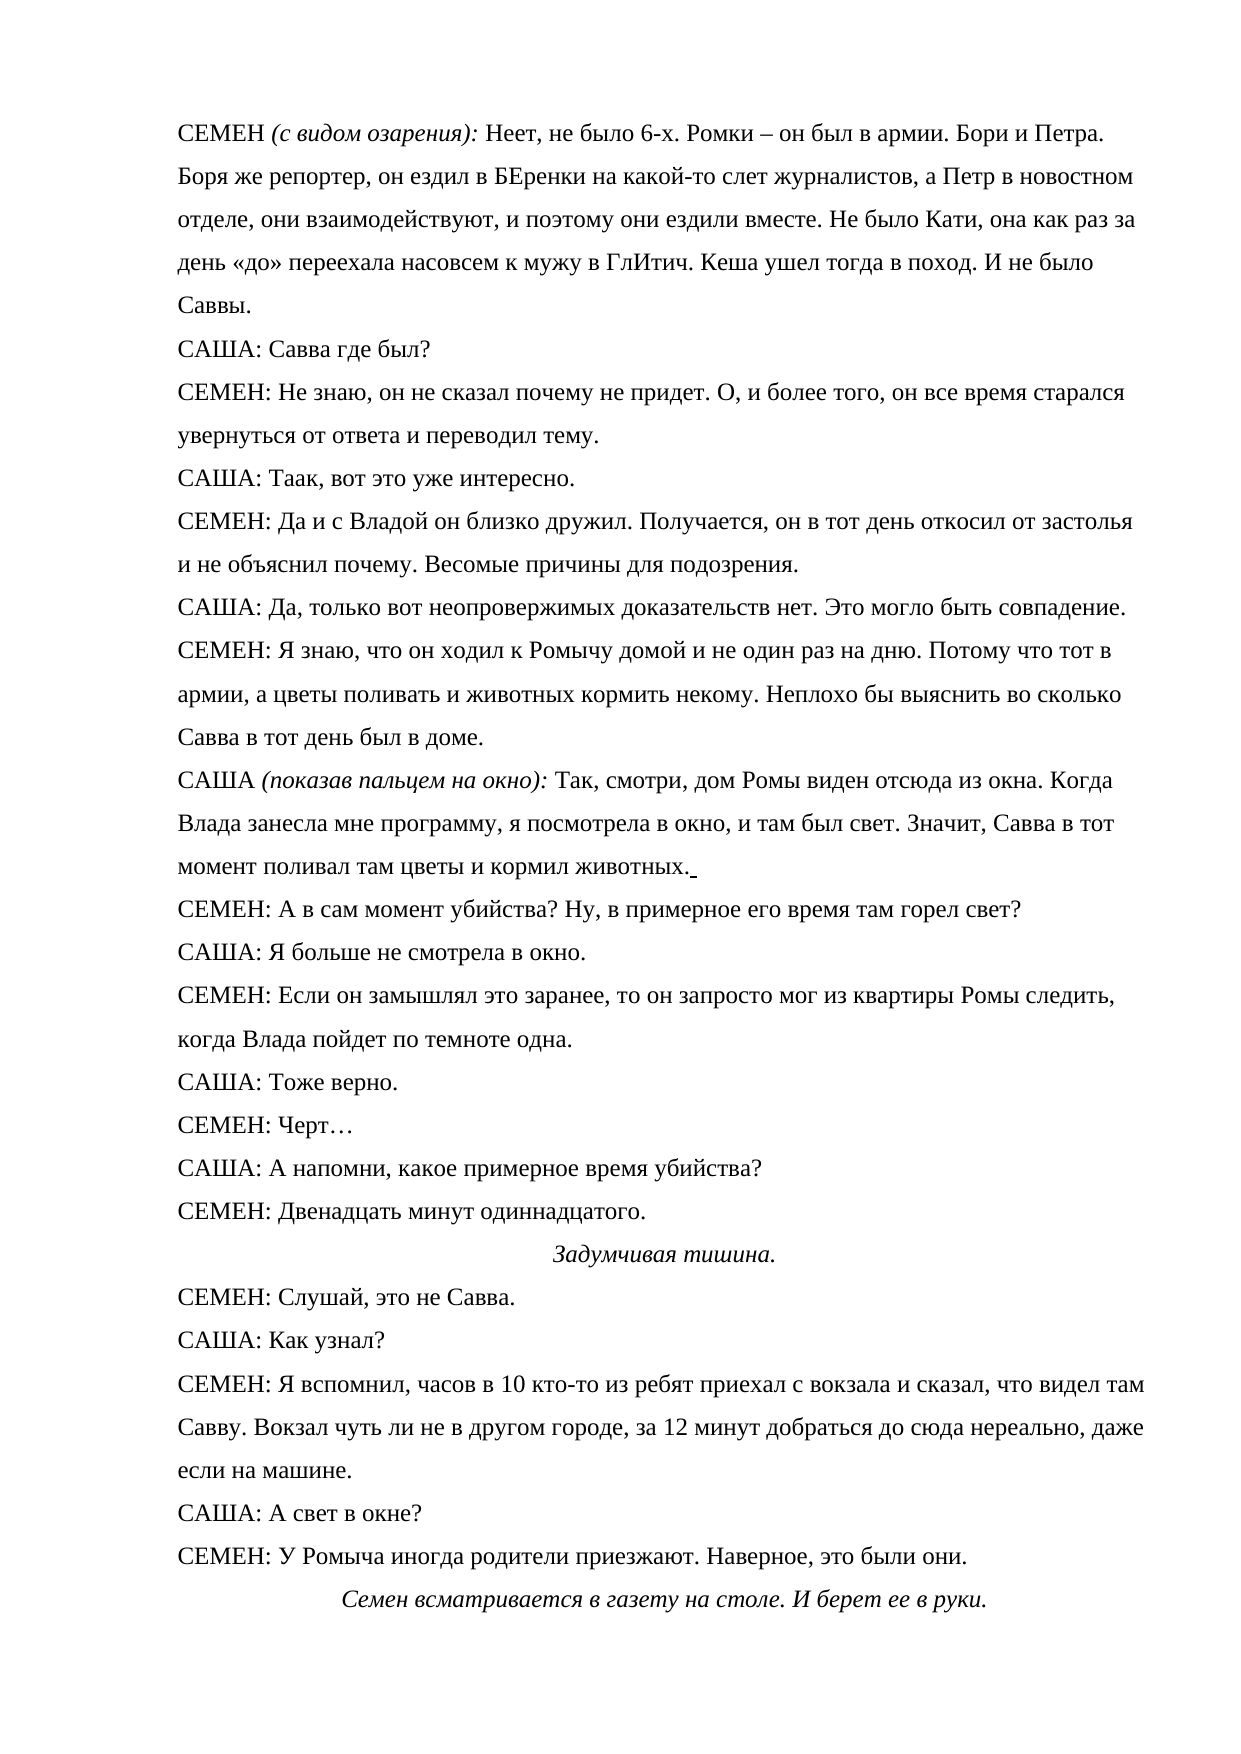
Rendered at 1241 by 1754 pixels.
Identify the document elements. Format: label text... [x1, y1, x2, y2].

text СЕМЕН: Слушай, это не Савва. [177, 1282, 1152, 1311]
text САША: Тоже верно. [177, 1067, 1152, 1096]
text СЕМЕН: Я вспомнил, часов в 10 кто-то из ребят приехал с вокзала и сказал, что видел там Савву. Вокзал чуть ли не в другом городе, за 12 минут добраться до сюда нереально, даже если на машине. [177, 1369, 1152, 1484]
text САША: Савва где был? [177, 334, 1152, 362]
text САША: Я больше не смотрела в окно. [177, 937, 1152, 966]
text СЕМЕН (с видом озарения): Неет, не было 6-х. Ромки – он был в армии. Бори и Петра. Боря же репортер, он ездил в БЕренки на какой-то слет журналистов, а Петр в новостном отделе, они взаимодействуют, и поэтому они ездили вместе. Не было Кати, она как раз за день «до» переехала насовсем к мужу в ГлИтич. Кеша ушел тогда в поход. И не было Саввы. [177, 118, 1152, 319]
text СЕМЕН: Если он замышлял это заранее, то он запросто мог из квартиры Ромы следить, когда Влада пойдет по темноте одна. [177, 981, 1152, 1052]
text СЕМЕН: Не знаю, он не сказал почему не придет. О, и более того, он все время старался увернуться от ответа и переводил тему. [177, 377, 1152, 449]
text САША: Да, только вот неопровержимых доказательств нет. Это могло быть совпадение. [177, 592, 1152, 621]
text САША: Таак, вот это уже интересно. [177, 463, 1152, 492]
text СЕМЕН: А в сам момент убийства? Ну, в примерное его время там горел свет? [177, 894, 1152, 923]
text СЕМЕН: Двенадцать минут одиннадцатого. [177, 1196, 1152, 1225]
text Семен всматривается в газету на столе. И берет ее в руки. [177, 1584, 1152, 1613]
text СЕМЕН: Да и с Владой он близко дружил. Получается, он в тот день откосил от застолья и не объяснил почему. Весомые причины для подозрения. [177, 506, 1152, 578]
text САША (показав пальцем на окно): Так, смотри, дом Ромы виден отсюда из окна. Когда Влада занесла мне программу, я посмотрела в окно, и там был свет. Значит, Савва в тот момент поливал там цветы и кормил животных. [177, 765, 1152, 880]
text САША: Как узнал? [177, 1326, 1152, 1354]
text САША: А напомни, какое примерное время убийства? [177, 1153, 1152, 1182]
text СЕМЕН: Я знаю, что он ходил к Ромычу домой и не один раз на дню. Потому что тот в армии, а цветы поливать и животных кормить некому. Неплохо бы выяснить во сколько Савва в тот день был в доме. [177, 636, 1152, 751]
text Задумчивая тишина. [177, 1239, 1152, 1268]
text САША: А свет в окне? [177, 1498, 1152, 1527]
text СЕМЕН: У Ромыча иногда родители приезжают. Наверное, это были они. [177, 1541, 1152, 1570]
text СЕМЕН: Черт… [177, 1110, 1152, 1139]
